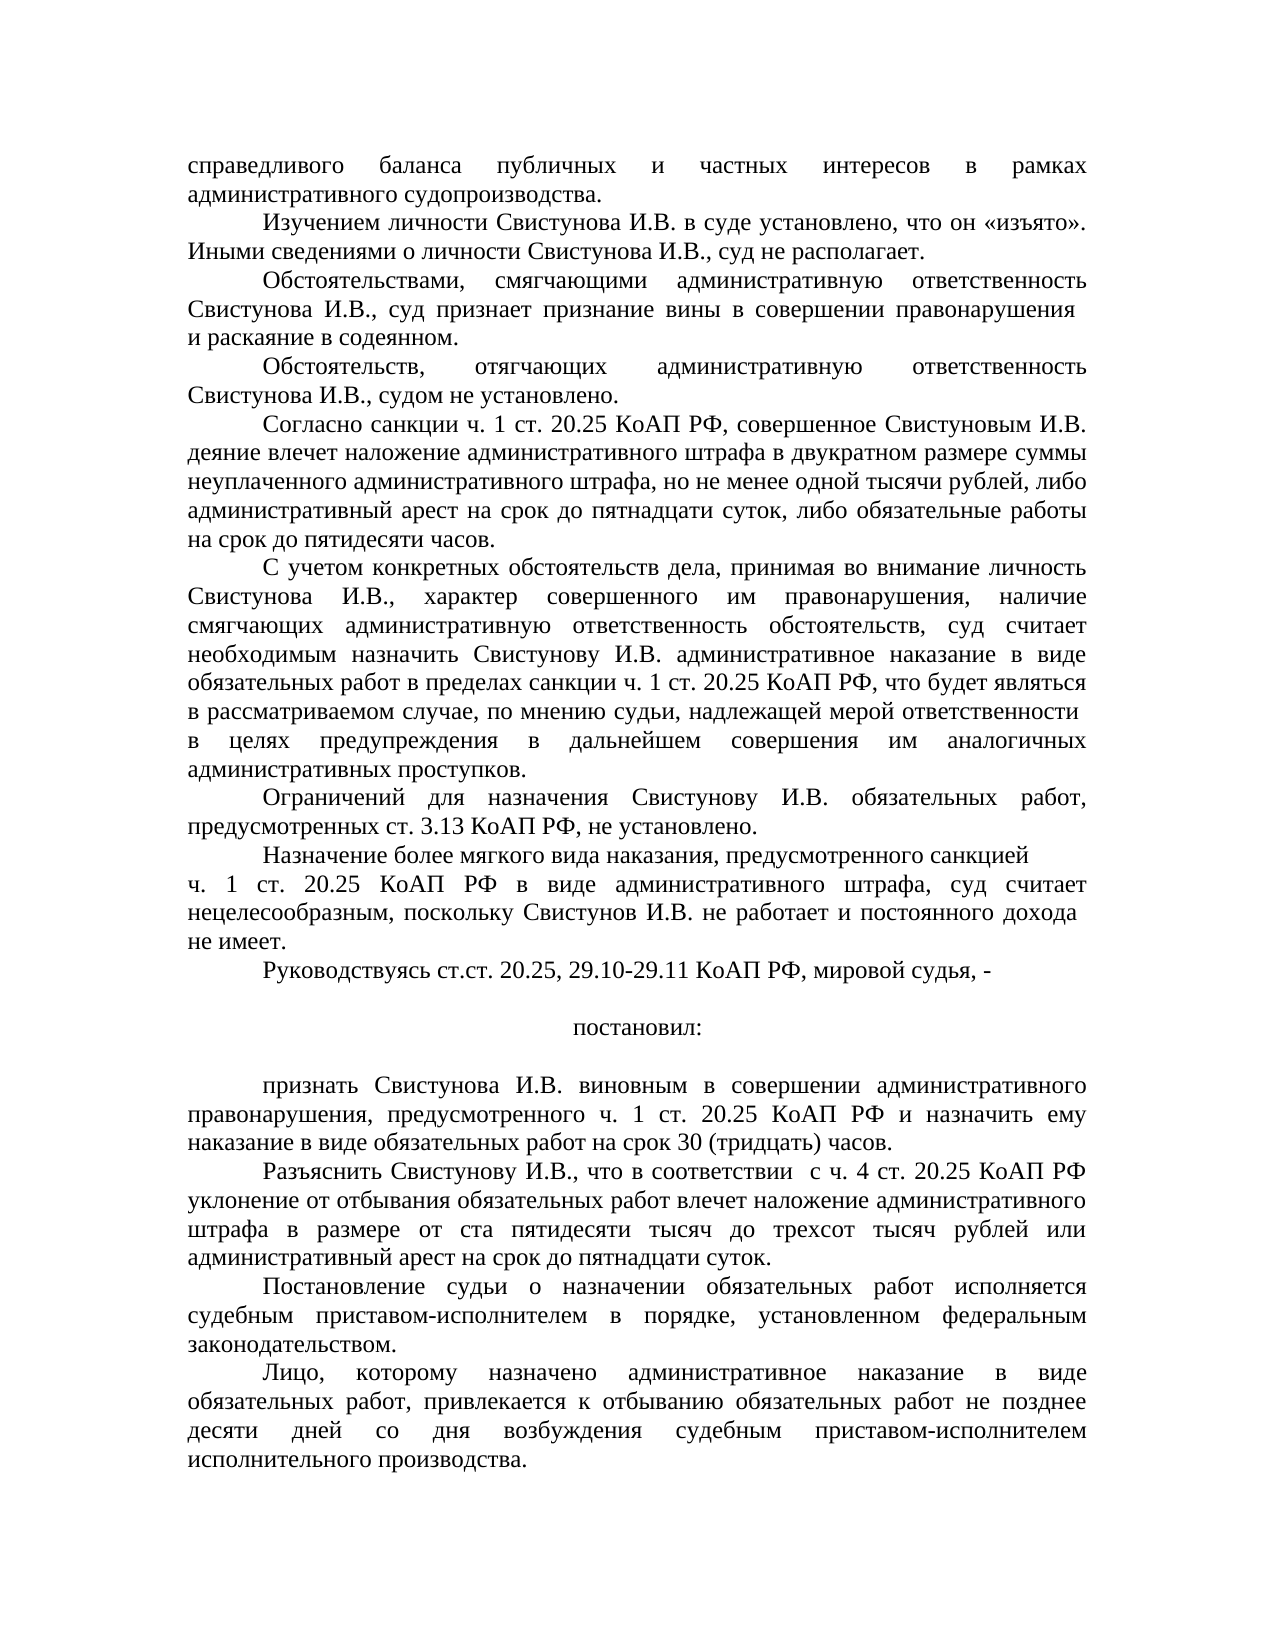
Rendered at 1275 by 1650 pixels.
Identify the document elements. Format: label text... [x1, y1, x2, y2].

text постановил: [187, 1012, 1087, 1041]
text Изучением личности Свистунова И.В. в суде установлено, что он «изъято». Иными сведениями о личности Свистунова И.В., суд не располагает. [187, 207, 1087, 265]
text Ограничений для назначения Свистунову И.В. обязательных работ, предусмотренных ст. 3.13 КоАП РФ, не установлено. [187, 782, 1087, 840]
text Назначение более мягкого вида наказания, предусмотренного санкцией [187, 840, 1087, 869]
text признать Свистунова И.В. виновным в совершении административного правонарушения, предусмотренного ч. 1 ст. 20.25 КоАП РФ и назначить ему наказание в виде обязательных работ на срок 30 (тридцать) часов. [187, 1070, 1087, 1156]
text С учетом конкретных обстоятельств дела, принимая во внимание личность Свистунова И.В., характер совершенного им правонарушения, наличие смягчающих административную ответственность обстоятельств, суд считает необходимым назначить Свистунову И.В. административное наказание в виде обязательных работ в пределах санкции ч. 1 ст. 20.25 КоАП РФ, что будет являться в рассматриваемом случае, по мнению судьи, надлежащей мерой ответственности в целях предупреждения в дальнейшем совершения им аналогичных административных проступков. [187, 552, 1087, 782]
text Руководствуясь ст.ст. 20.25, 29.10-29.11 КоАП РФ, мировой судья, - [187, 955, 1087, 984]
text ч. 1 ст. 20.25 КоАП РФ в виде административного штрафа, суд считает нецелесообразным, поскольку Свистунов И.В. не работает и постоянного дохода не имеет. [187, 869, 1087, 955]
text Постановление судьи о назначении обязательных работ исполняется судебным приставом-исполнителем в порядке, установленном федеральным законодательством. [187, 1271, 1087, 1357]
text Обстоятельствами, смягчающими административную ответственность Свистунова И.В., суд признает признание вины в совершении правонарушения и раскаяние в содеянном. [187, 265, 1087, 351]
text Обстоятельств, отягчающих административную ответственность Свистунова И.В., судом не установлено. [187, 351, 1087, 409]
text Разъяснить Свистунову И.В., что в соответствии с ч. 4 ст. 20.25 КоАП РФ уклонение от отбывания обязательных работ влечет наложение административного штрафа в размере от ста пятидесяти тысяч до трехсот тысяч рублей или административный арест на срок до пятнадцати суток. [187, 1156, 1087, 1271]
text Согласно санкции ч. 1 ст. 20.25 КоАП РФ, совершенное Свистуновым И.В. деяние влечет наложение административного штрафа в двукратном размере суммы неуплаченного административного штрафа, но не менее одной тысячи рублей, либо административный арест на срок до пятнадцати суток, либо обязательные работы на срок до пятидесяти часов. [187, 409, 1087, 552]
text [187, 150, 1087, 207]
text Лицо, которому назначено административное наказание в виде обязательных работ, привлекается к отбыванию обязательных работ не позднее десяти дней со дня возбуждения судебным приставом-исполнителем исполнительного производства. [187, 1357, 1087, 1472]
